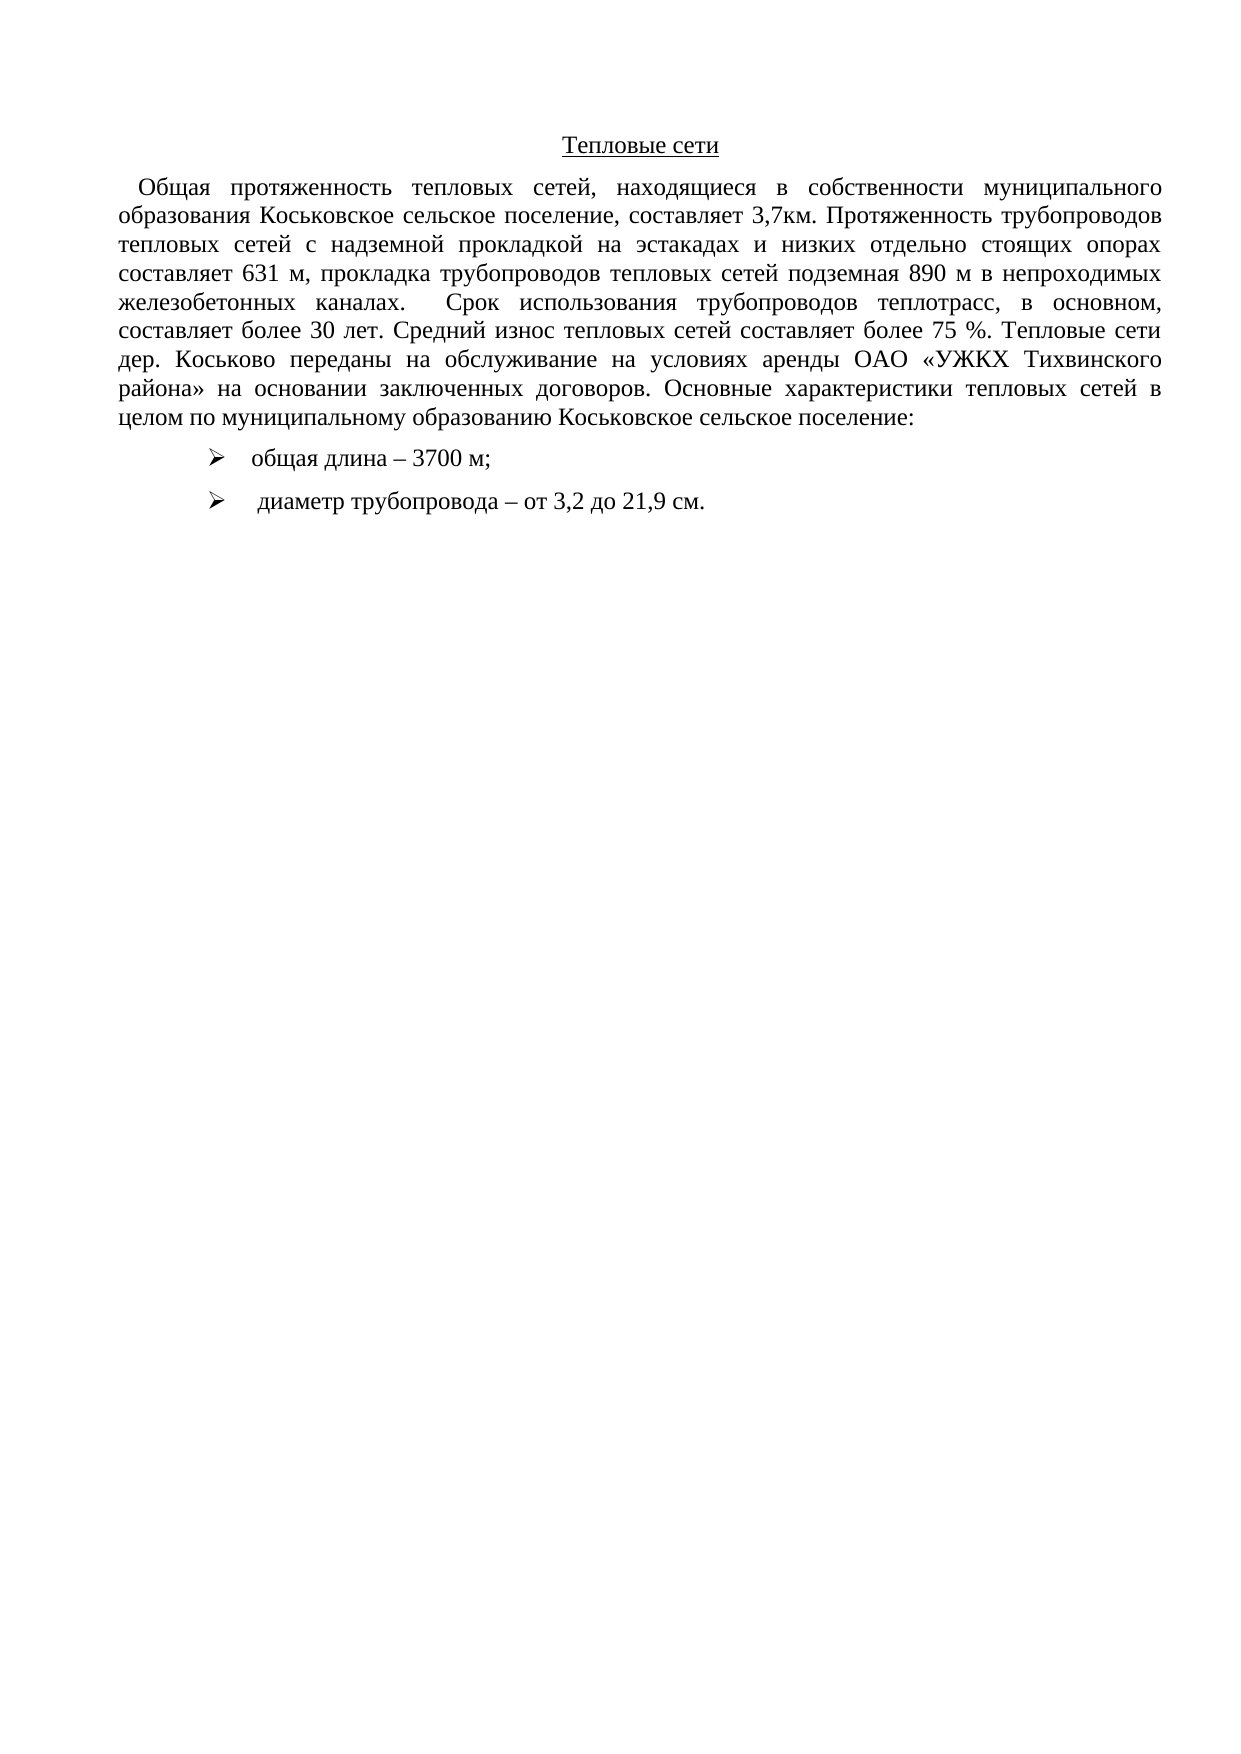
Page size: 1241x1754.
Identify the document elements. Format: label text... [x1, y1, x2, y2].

text Тепловые сети [118, 131, 1163, 159]
list диаметр трубопровода – от 3,2 до 21,9 см. [207, 486, 1146, 515]
list общая длина – 3700 м; [207, 443, 1146, 472]
text Общая протяженность тепловых сетей, находящиеся в собственности муниципального образования Коськовское сельское поселение, составляет 3,7км. Протяженность трубопроводов тепловых сетей с надземной прокладкой на эстакадах и низких отдельно стоящих опорах составляет 631 м, прокладка трубопроводов тепловых сетей подземная 890 м в непроходимых железобетонных каналах. Срок использования трубопроводов теплотрасс, в основном, составляет более 30 лет. Средний износ тепловых сетей составляет более 75 %. Тепловые сети дер. Коськово переданы на обслуживание на условиях аренды ОАО «УЖКХ Тихвинского района» на основании заключенных договоров. Основные характеристики тепловых сетей в целом по муниципальному образованию Коськовское сельское поселение: [118, 172, 1163, 431]
